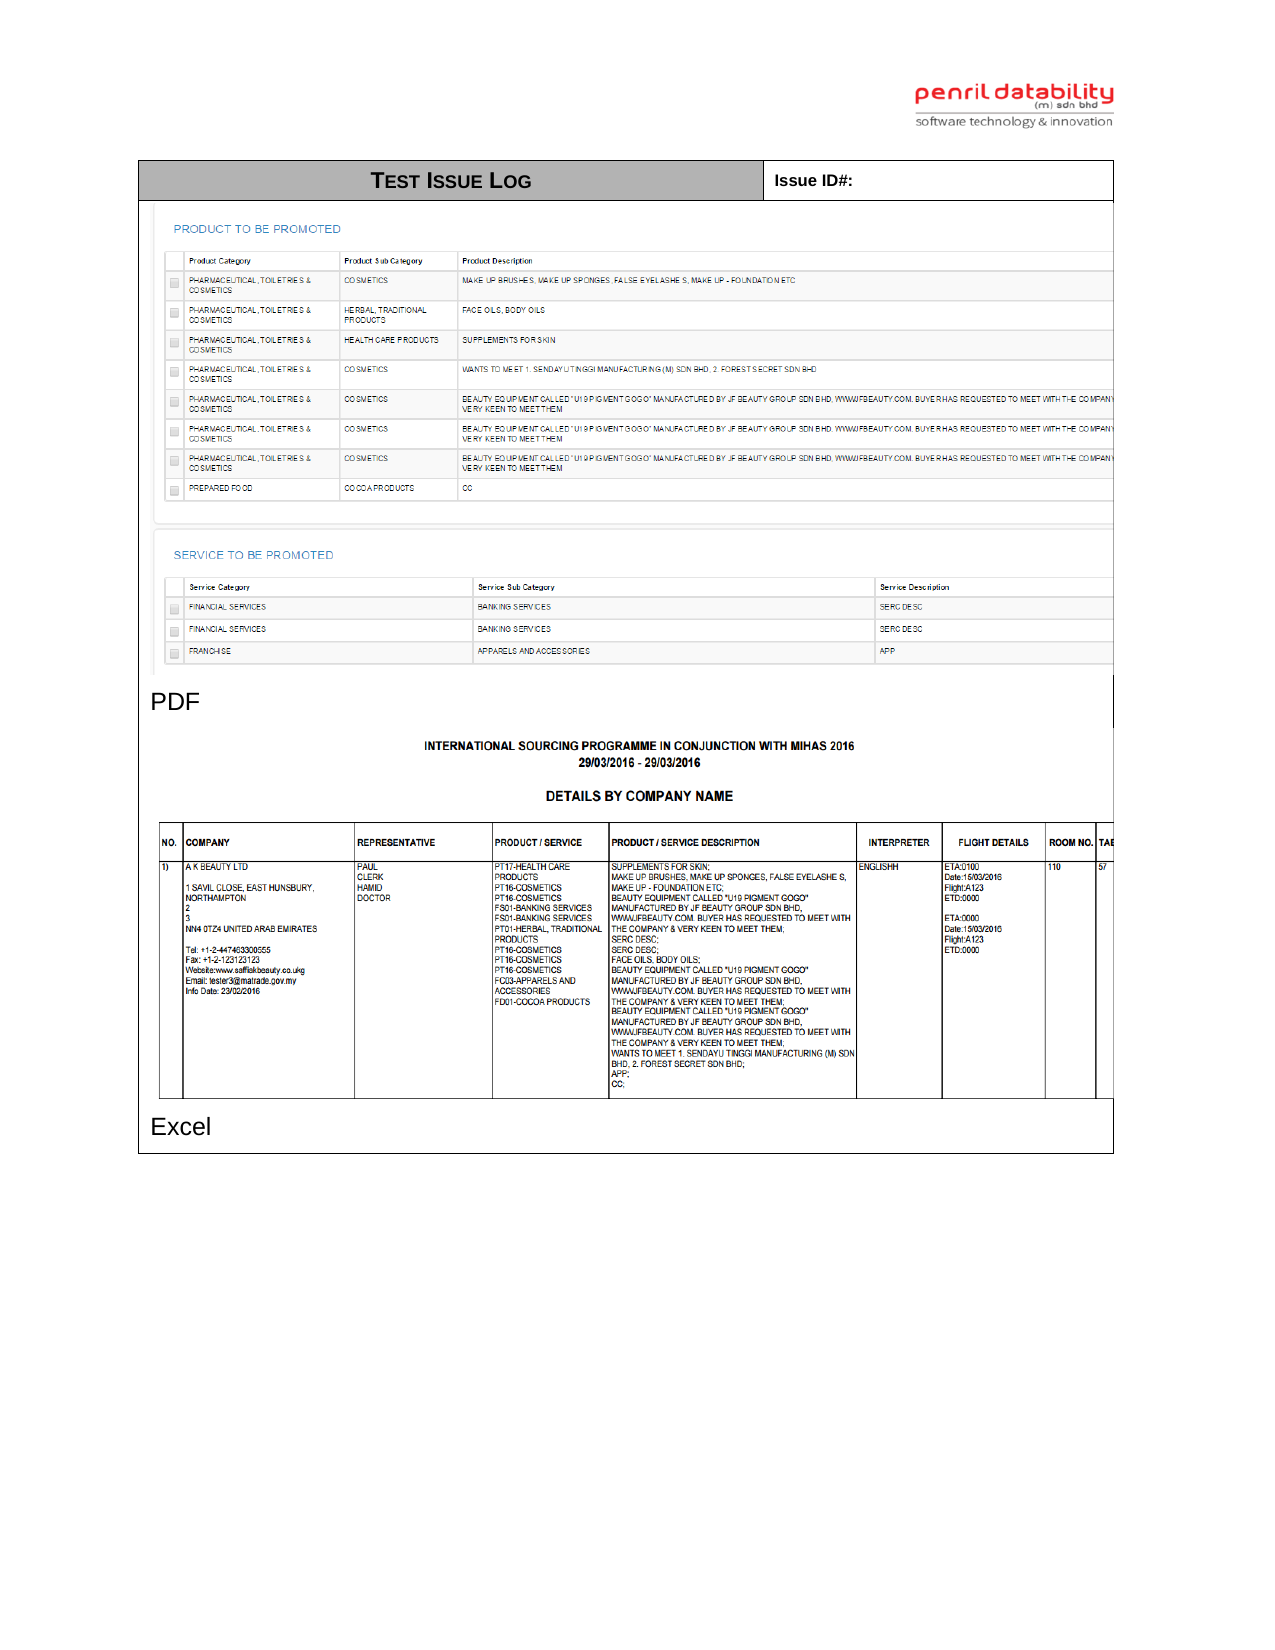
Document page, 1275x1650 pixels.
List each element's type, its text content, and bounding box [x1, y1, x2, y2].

table_cell Test Result : Source Data PDF Excel [139, 201, 1113, 1153]
picture [150, 203, 1114, 675]
table_header Test Issue Log [139, 161, 763, 200]
table_header Issue ID#: [764, 161, 1113, 200]
picture [903, 75, 1125, 132]
picture [150, 728, 1114, 1099]
